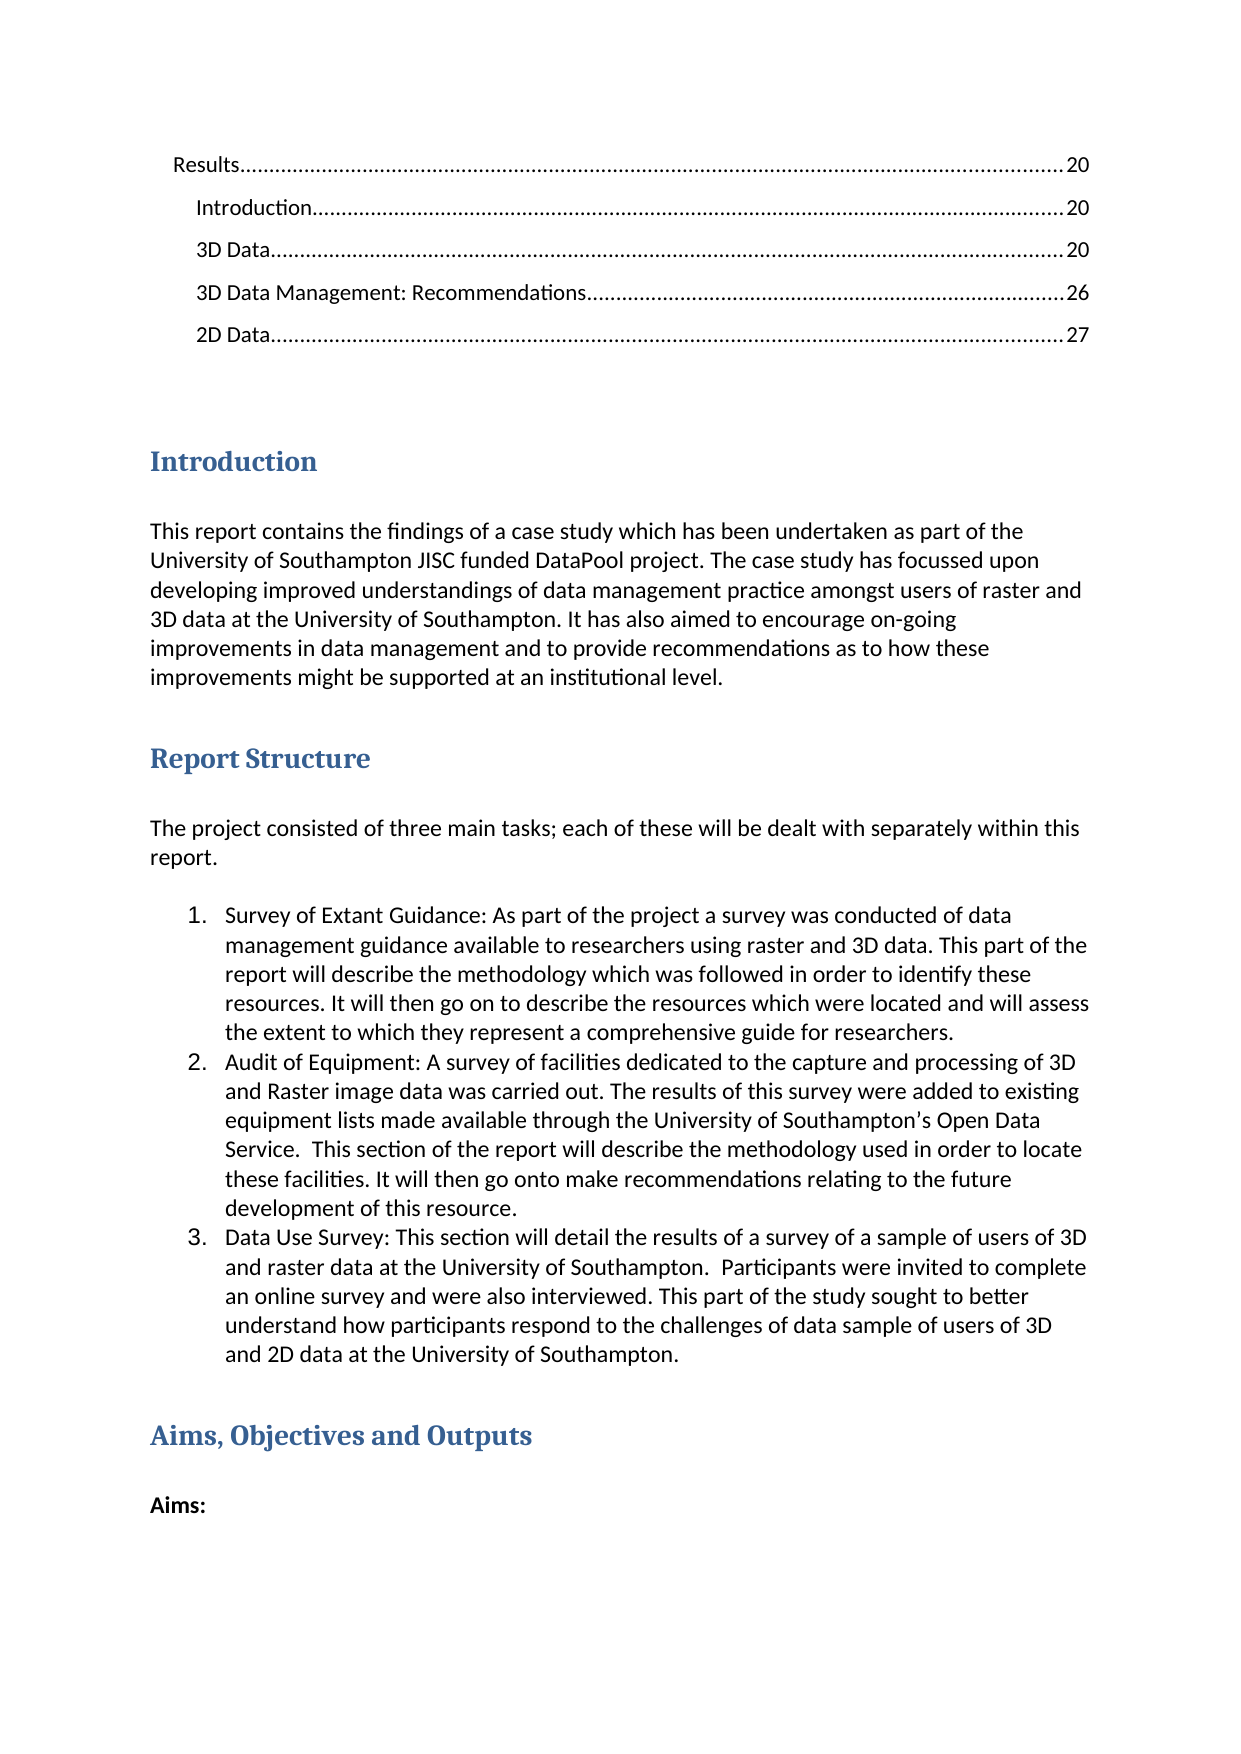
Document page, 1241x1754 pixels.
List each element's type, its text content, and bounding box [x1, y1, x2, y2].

text This report contains the findings of a case study which has been undertaken as part of the University of Southampton JISC funded DataPool project. The case study has focussed upon developing improved understandings of data management practice amongst users of raster and 3D data at the University of Southampton. It has also aimed to encourage on-going improvements in data management and to provide recommendations as to how these improvements might be supported at an institutional level. [150, 484, 1090, 692]
list Data Use Survey: This section will detail the results of a survey of a sample of users of 3D and raster data at the University of Southampton. Participants were invited to complete an online survey and were also interviewed. This part of the study sought to better understand how participants respond to the challenges of data sample of users of 3D and 2D data at the University of Southampton. [187, 1222, 1090, 1369]
list Audit of Equipment: A survey of facilities dedicated to the capture and processing of 3D and Raster image data was carried out. The results of this survey were added to existing equipment lists made available through the University of Southampton’s Open Data Service. This section of the report will describe the methodology used in order to locate these facilities. It will then go onto make recommendations relating to the future development of this resource. [187, 1047, 1090, 1222]
text The project consisted of three main tasks; each of these will be dealt with separately within this report. [150, 780, 1090, 871]
text Aims: [150, 1457, 1090, 1519]
subtitle Aims, Objectives and Outputs [150, 1419, 1090, 1452]
subtitle Report Structure [150, 742, 1090, 775]
list Survey of Extant Guidance: As part of the project a survey was conducted of data management guidance available to researchers using raster and 3D data. This part of the report will describe the methodology which was followed in order to identify these resources. It will then go on to describe the resources which were located and will assess the extent to which they represent a comprehensive guide for researchers. [187, 900, 1090, 1047]
subtitle Introduction [150, 445, 1090, 479]
